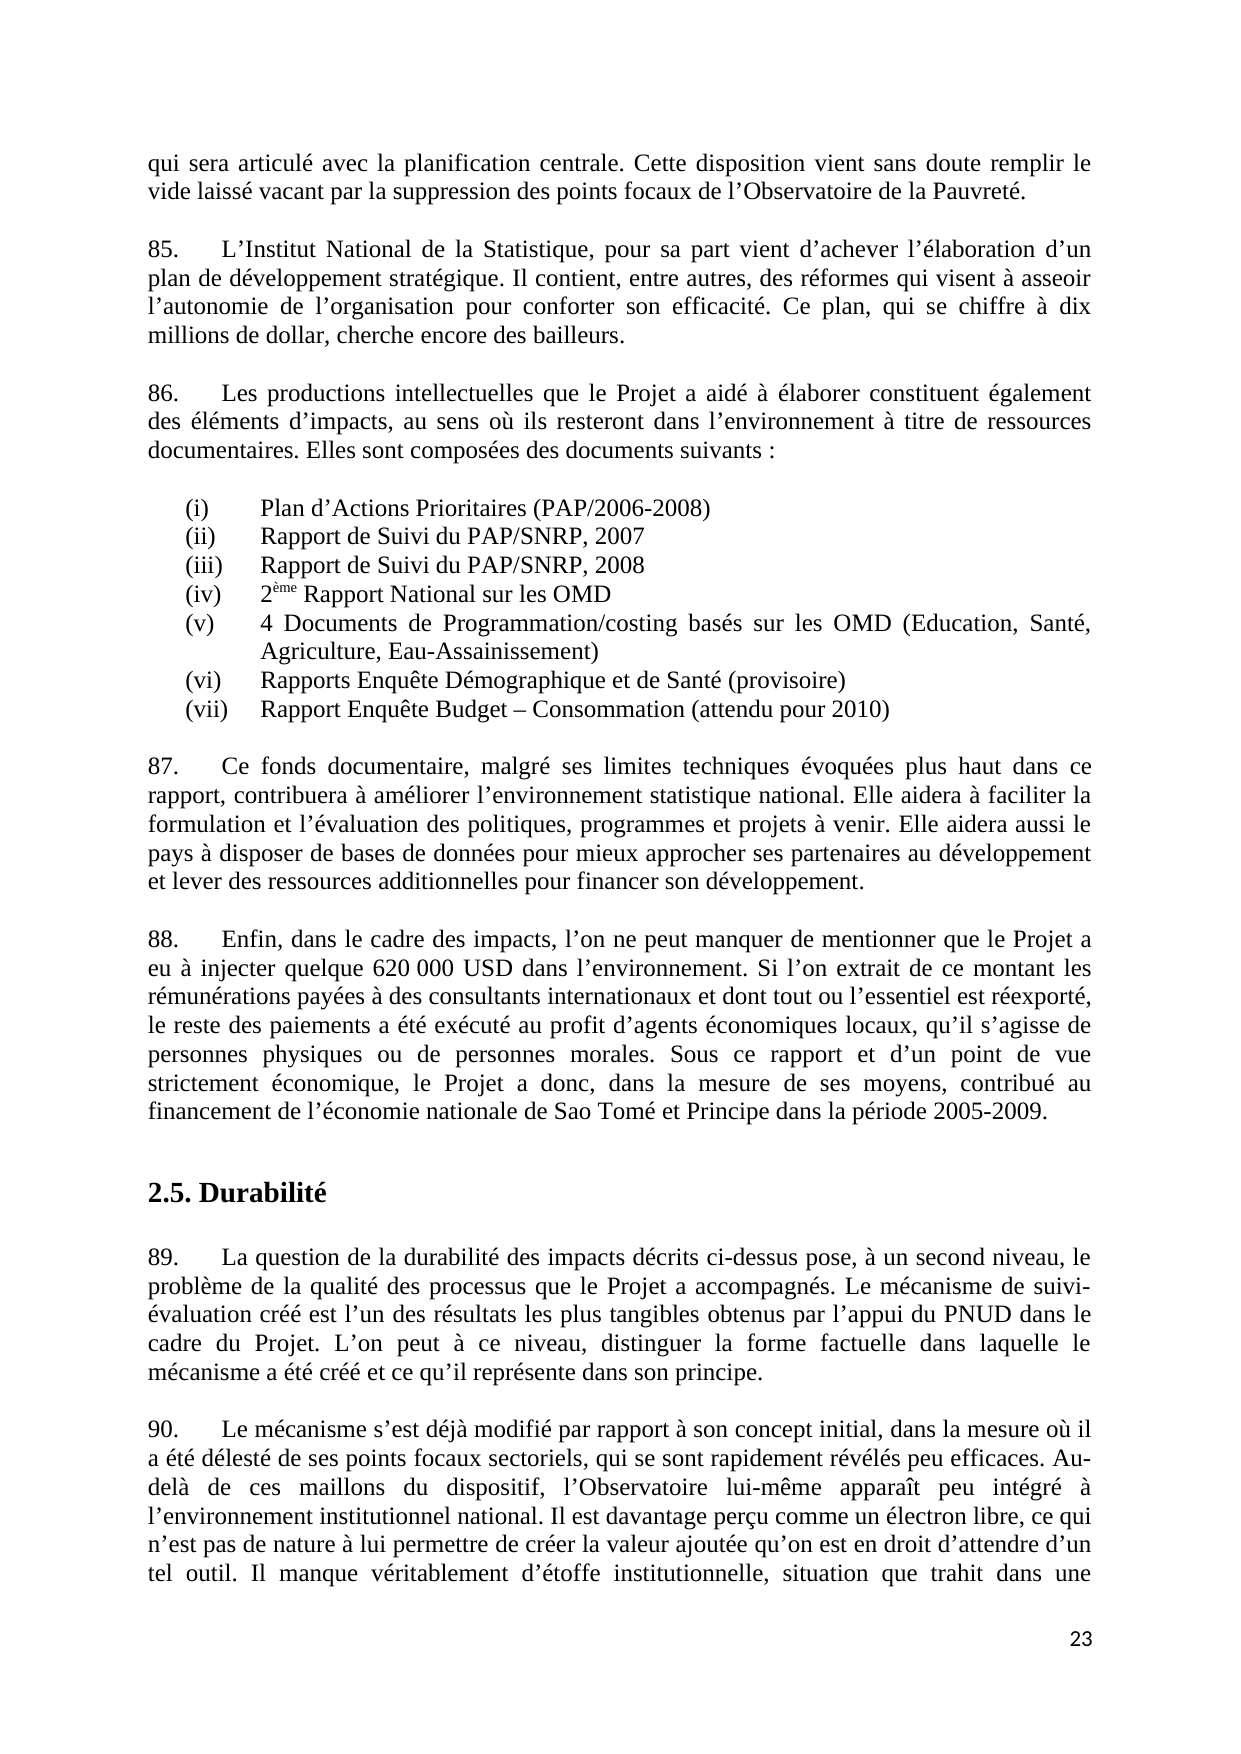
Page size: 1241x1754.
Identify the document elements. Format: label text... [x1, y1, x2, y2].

subtitle 2.5. Durabilité [148, 1175, 1092, 1208]
text 85. L’Institut National de la Statistique, pour sa part vient d’achever l’élaboration d’un plan de développement stratégique. Il contient, entre autres, des réformes qui visent à asseoir l’autonomie de l’organisation pour conforter son efficacité. Ce plan, qui se chiffre à dix millions de dollar, cherche encore des bailleurs. [148, 234, 1092, 349]
text 88. Enfin, dans le cadre des impacts, l’on ne peut manquer de mentionner que le Projet a eu à injecter quelque 620 000 USD dans l’environnement. Si l’on extrait de ce montant les rémunérations payées à des consultants internationaux et dont tout ou l’essentiel est réexporté, le reste des paiements a été exécuté au profit d’agents économiques locaux, qu’il s’agisse de personnes physiques ou de personnes morales. Sous ce rapport et d’un point de vue strictement économique, le Projet a donc, dans la mesure de ses moyens, contribué au financement de l’économie nationale de Sao Tomé et Principe dans la période 2005-2009. [148, 924, 1092, 1125]
text 86. Les productions intellectuelles que le Projet a aidé à élaborer constituent également des éléments d’impacts, au sens où ils resteront dans l’environnement à titre de ressources documentaires. Elles sont composées des documents suivants : [148, 378, 1092, 464]
list Rapport de Suivi du PAP/SNRP, 2008 [185, 550, 1092, 579]
text 89. La question de la durabilité des impacts décrits ci-dessus pose, à un second niveau, le problème de la qualité des processus que le Projet a accompagnés. Le mécanisme de suivi-évaluation créé est l’un des résultats les plus tangibles obtenus par l’appui du PNUD dans le cadre du Projet. L’on peut à ce niveau, distinguer la forme factuelle dans laquelle le mécanisme a été créé et ce qu’il représente dans son principe. [148, 1242, 1092, 1386]
list Rapport de Suivi du PAP/SNRP, 2007 [185, 521, 1092, 550]
list 4 Documents de Programmation/costing basés sur les OMD (Education, Santé, Agriculture, Eau-Assainissement) [185, 608, 1092, 665]
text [148, 148, 1092, 205]
list Plan d’Actions Prioritaires (PAP/2006-2008) [185, 493, 1092, 521]
text 87. Ce fonds documentaire, malgré ses limites techniques évoquées plus haut dans ce rapport, contribuera à améliorer l’environnement statistique national. Elle aidera à faciliter la formulation et l’évaluation des politiques, programmes et projets à venir. Elle aidera aussi le pays à disposer de bases de données pour mieux approcher ses partenaires au développement et lever des ressources additionnelles pour financer son développement. [148, 751, 1092, 895]
list Rapport Enquête Budget – Consommation (attendu pour 2010) [185, 694, 1092, 723]
list Rapports Enquête Démographique et de Santé (provisoire) [185, 665, 1092, 694]
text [148, 1414, 1092, 1587]
list 2ème Rapport National sur les OMD [185, 579, 1092, 608]
